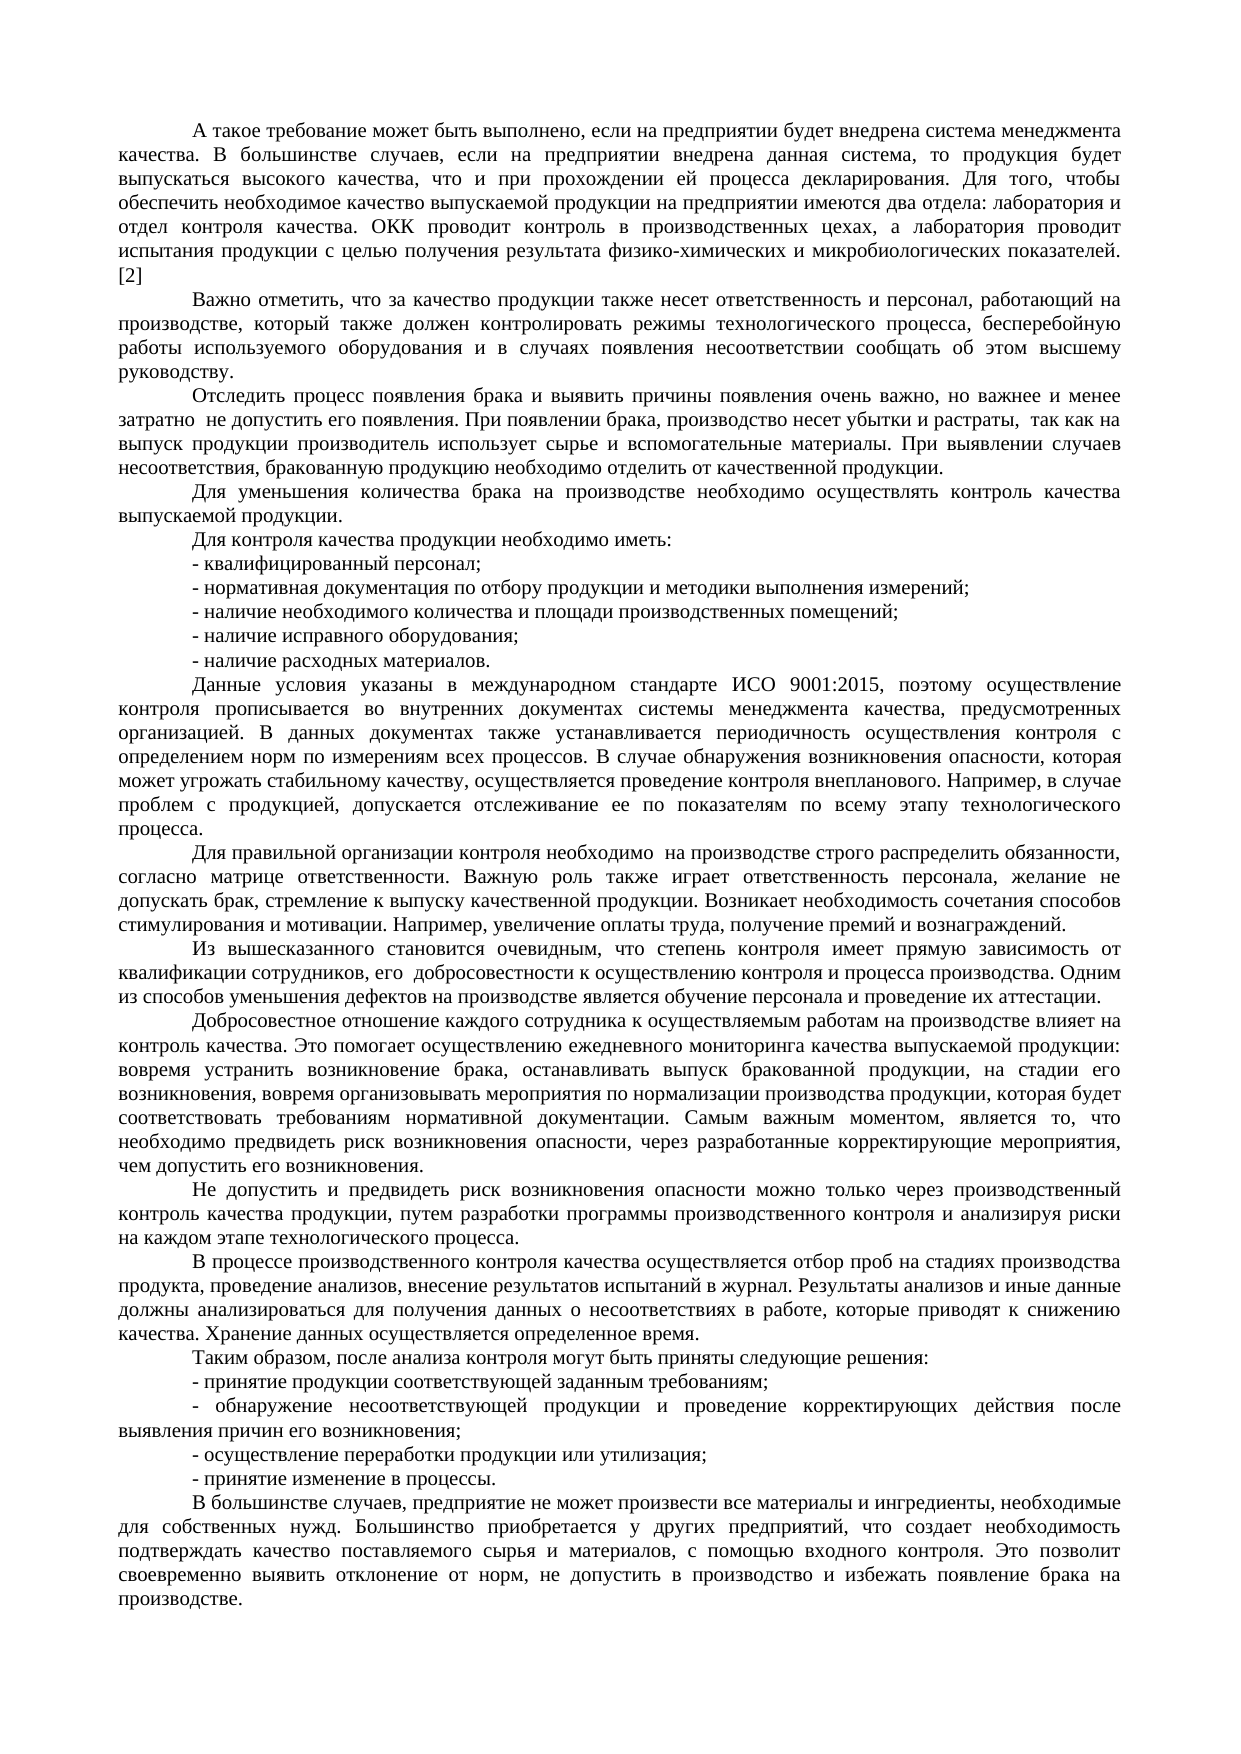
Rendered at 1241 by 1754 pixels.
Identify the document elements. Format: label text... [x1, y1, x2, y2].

text Отследить процесс появления брака и выявить причины появления очень важно, но важнее и менее затратно не допустить его появления. При появлении брака, производство несет убытки и растраты, так как на выпуск продукции производитель использует сырье и вспомогательные материалы. При выявлении случаев несоответствия, бракованную продукцию необходимо отделить от качественной продукции. [118, 383, 1122, 479]
text - обнаружение несоответствующей продукции и проведение корректирующих действия после выявления причин его возникновения; [118, 1393, 1122, 1442]
text - принятие продукции соответствующей заданным требованиям; [118, 1369, 1122, 1393]
text Из вышесказанного становится очевидным, что степень контроля имеет прямую зависимость от квалификации сотрудников, его добросовестности к осуществлению контроля и процесса производства. Одним из способов уменьшения дефектов на производстве является обучение персонала и проведение их аттестации. [118, 936, 1122, 1008]
text - наличие необходимого количества и площади производственных помещений; [118, 599, 1122, 623]
text Для контроля качества продукции необходимо иметь: [118, 527, 1122, 551]
text - нормативная документация по отбору продукции и методики выполнения измерений; [118, 575, 1122, 599]
text Добросовестное отношение каждого сотрудника к осуществляемым работам на производстве влияет на контроль качества. Это помогает осуществлению ежедневного мониторинга качества выпускаемой продукции: вовремя устранить возникновение брака, останавливать выпуск бракованной продукции, на стадии его возникновения, вовремя организовывать мероприятия по нормализации производства продукции, которая будет соответствовать требованиям нормативной документации. Самым важным моментом, является то, что необходимо предвидеть риск возникновения опасности, через разработанные корректирующие мероприятия, чем допустить его возникновения. [118, 1008, 1122, 1177]
text - квалифицированный персонал; [118, 551, 1122, 575]
text Не допустить и предвидеть риск возникновения опасности можно только через производственный контроль качества продукции, путем разработки программы производственного контроля и анализируя риски на каждом этапе технологического процесса. [118, 1177, 1122, 1249]
text Для уменьшения количества брака на производстве необходимо осуществлять контроль качества выпускаемой продукции. [118, 479, 1122, 527]
text Данные условия указаны в международном стандарте ИСО 9001:2015, поэтому осуществление контроля прописывается во внутренних документах системы менеджмента качества, предусмотренных организацией. В данных документах также устанавливается периодичность осуществления контроля с определением норм по измерениям всех процессов. В случае обнаружения возникновения опасности, которая может угрожать стабильному качеству, осуществляется проведение контроля внепланового. Например, в случае проблем с продукцией, допускается отслеживание ее по показателям по всему этапу технологического процесса. [118, 672, 1122, 840]
text Таким образом, после анализа контроля могут быть приняты следующие решения: [118, 1345, 1122, 1369]
text В большинстве случаев, предприятие не может произвести все материалы и ингредиенты, необходимые для собственных нужд. Большинство приобретается у других предприятий, что создает необходимость подтверждать качество поставляемого сырья и материалов, с помощью входного контроля. Это позволит своевременно выявить отклонение от норм, не допустить в производство и избежать появление брака на производстве. [118, 1490, 1122, 1610]
text А такое требование может быть выполнено, если на предприятии будет внедрена система менеджмента качества. В большинстве случаев, если на предприятии внедрена данная система, то продукция будет выпускаться высокого качества, что и при прохождении ей процесса декларирования. Для того, чтобы обеспечить необходимое качество выпускаемой продукции на предприятии имеются два отдела: лаборатория и отдел контроля качества. ОКК проводит контроль в производственных цехах, а лаборатория проводит испытания продукции с целью получения результата физико-химических и микробиологических показателей.[2] [118, 118, 1122, 287]
text Важно отметить, что за качество продукции также несет ответственность и персонал, работающий на производстве, который также должен контролировать режимы технологического процесса, бесперебойную работы используемого оборудования и в случаях появления несоответствии сообщать об этом высшему руководству. [118, 287, 1122, 383]
text - осуществление переработки продукции или утилизация; [118, 1442, 1122, 1466]
text В процессе производственного контроля качества осуществляется отбор проб на стадиях производства продукта, проведение анализов, внесение результатов испытаний в журнал. Результаты анализов и иные данные должны анализироваться для получения данных о несоответствиях в работе, которые приводят к снижению качества. Хранение данных осуществляется определенное время. [118, 1249, 1122, 1345]
text - принятие изменение в процессы. [118, 1466, 1122, 1490]
text - наличие расходных материалов. [118, 647, 1122, 672]
text Для правильной организации контроля необходимо на производстве строго распределить обязанности, согласно матрице ответственности. Важную роль также играет ответственность персонала, желание не допускать брак, стремление к выпуску качественной продукции. Возникает необходимость сочетания способов стимулирования и мотивации. Например, увеличение оплаты труда, получение премий и вознаграждений. [118, 840, 1122, 936]
text - наличие исправного оборудования; [118, 623, 1122, 647]
